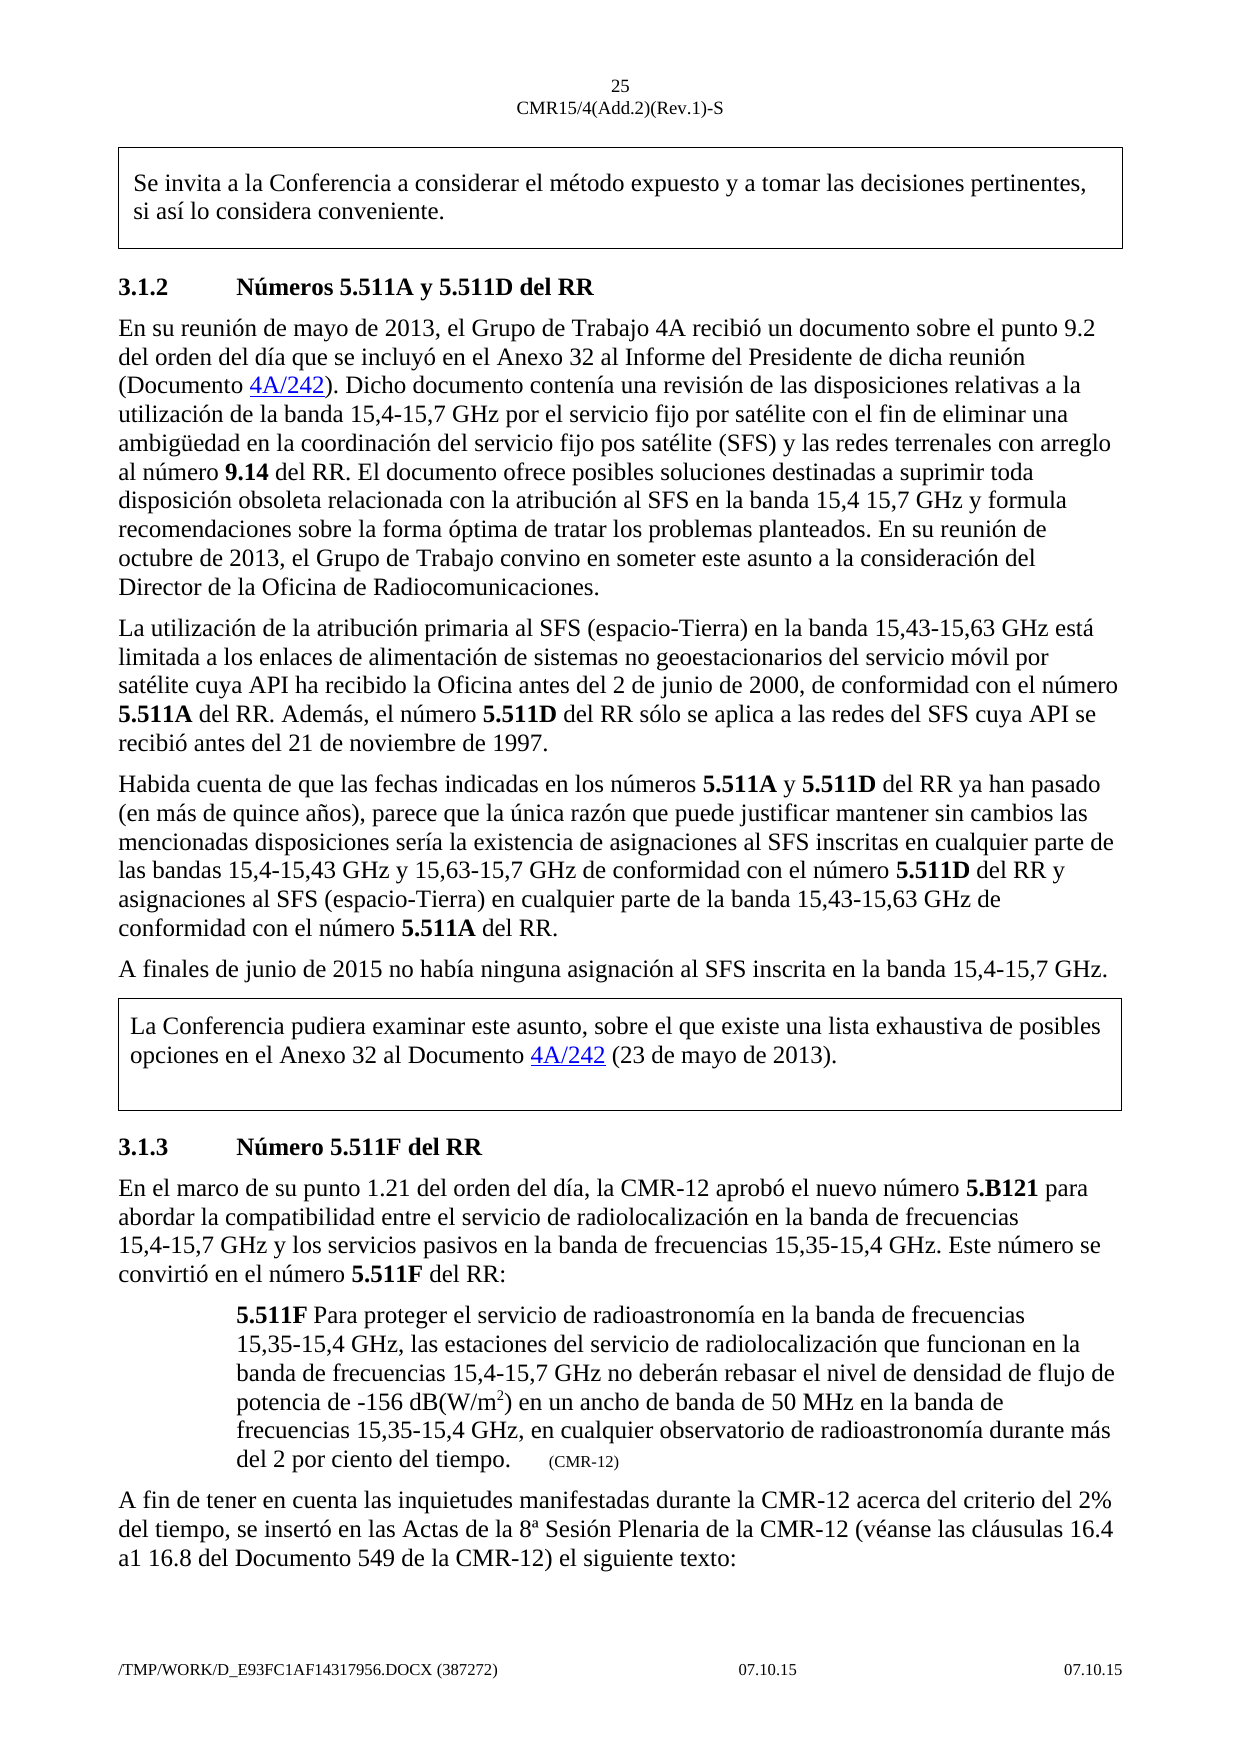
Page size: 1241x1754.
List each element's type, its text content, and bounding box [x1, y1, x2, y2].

subtitle 3.1.2 Números 5.511A y 5.511D del RR [118, 272, 1122, 301]
text Habida cuenta de que las fechas indicadas en los números 5.511A y 5.511D del RR ya han pasado (en más de quince años), parece que la única razón que puede justificar mantener sin cambios las mencionadas disposiciones sería la existencia de asignaciones al SFS inscritas en cualquier parte de las bandas 15,4-15,43 GHz y 15,63-15,7 GHz de conformidad con el número 5.511D del RR y asignaciones al SFS (espacio-Tierra) en cualquier parte de la banda 15,43-15,63 GHz de conformidad con el número 5.511A del RR. [118, 769, 1122, 942]
text A finales de junio de 2015 no había ninguna asignación al SFS inscrita en la banda 15,4-15,7 GHz. [118, 954, 1122, 983]
text En su reunión de mayo de 2013, el Grupo de Trabajo 4A recibió un documento sobre el punto 9.2 del orden del día que se incluyó en el Anexo 32 al Informe del Presidente de dicha reunión (Documento 4A/242). Dicho documento contenía una revisión de las disposiciones relativas a la utilización de la banda 15,4-15,7 GHz por el servicio fijo por satélite con el fin de eliminar una ambigüedad en la coordinación del servicio fijo pos satélite (SFS) y las redes terrenales con arreglo al número 9.14 del RR. El documento ofrece posibles soluciones destinadas a suprimir toda disposición obsoleta relacionada con la atribución al SFS en la banda 15,4 15,7 GHz y formula recomendaciones sobre la forma óptima de tratar los problemas planteados. En su reunión de octubre de 2013, el Grupo de Trabajo convino en someter este asunto a la consideración del Director de la Oficina de Radiocomunicaciones. [118, 313, 1122, 601]
table_header La Conferencia pudiera examinar este asunto, sobre el que existe una lista exhaustiva de posibles opciones en el Anexo 32 al Documento 4A/242 (23 de mayo de 2013). [119, 999, 1121, 1110]
subtitle 3.1.3 Número 5.511F del RR [118, 1132, 1122, 1160]
text A fin de tener en cuenta las inquietudes manifestadas durante la CMR-12 acerca del criterio del 2% del tiempo, se insertó en las Actas de la 8ª Sesión Plenaria de la CMR-12 (véanse las cláusulas 16.4 a1 16.8 del Documento 549 de la CMR-12) el siguiente texto: [118, 1485, 1122, 1572]
text La utilización de la atribución primaria al SFS (espacio-Tierra) en la banda 15,43-15,63 GHz está limitada a los enlaces de alimentación de sistemas no geoestacionarios del servicio móvil por satélite cuya API ha recibido la Oficina antes del 2 de junio de 2000, de conformidad con el número 5.511A del RR. Además, el número 5.511D del RR sólo se aplica a las redes del SFS cuya API se recibió antes del 21 de noviembre de 1997. [118, 613, 1122, 757]
text En el marco de su punto 1.21 del orden del día, la CMR-12 aprobó el nuevo número 5.B121 para abordar la compatibilidad entre el servicio de radiolocalización en la banda de frecuencias 15,4-15,7 GHz y los servicios pasivos en la banda de frecuencias 15,35-15,4 GHz. Este número se convirtió en el número 5.511F del RR: [118, 1173, 1122, 1288]
text 5.511F Para proteger el servicio de radioastronomía en la banda de frecuencias 15,35-15,4 GHz, las estaciones del servicio de radiolocalización que funcionan en la banda de frecuencias 15,4-15,7 GHz no deberán rebasar el nivel de densidad de flujo de potencia de -156 dB(W/m2) en un ancho de banda de 50 MHz en la banda de frecuencias 15,35-15,4 GHz, en cualquier observatorio de radioastronomía durante más del 2 por ciento del tiempo. (CMR-12) [118, 1300, 1122, 1473]
